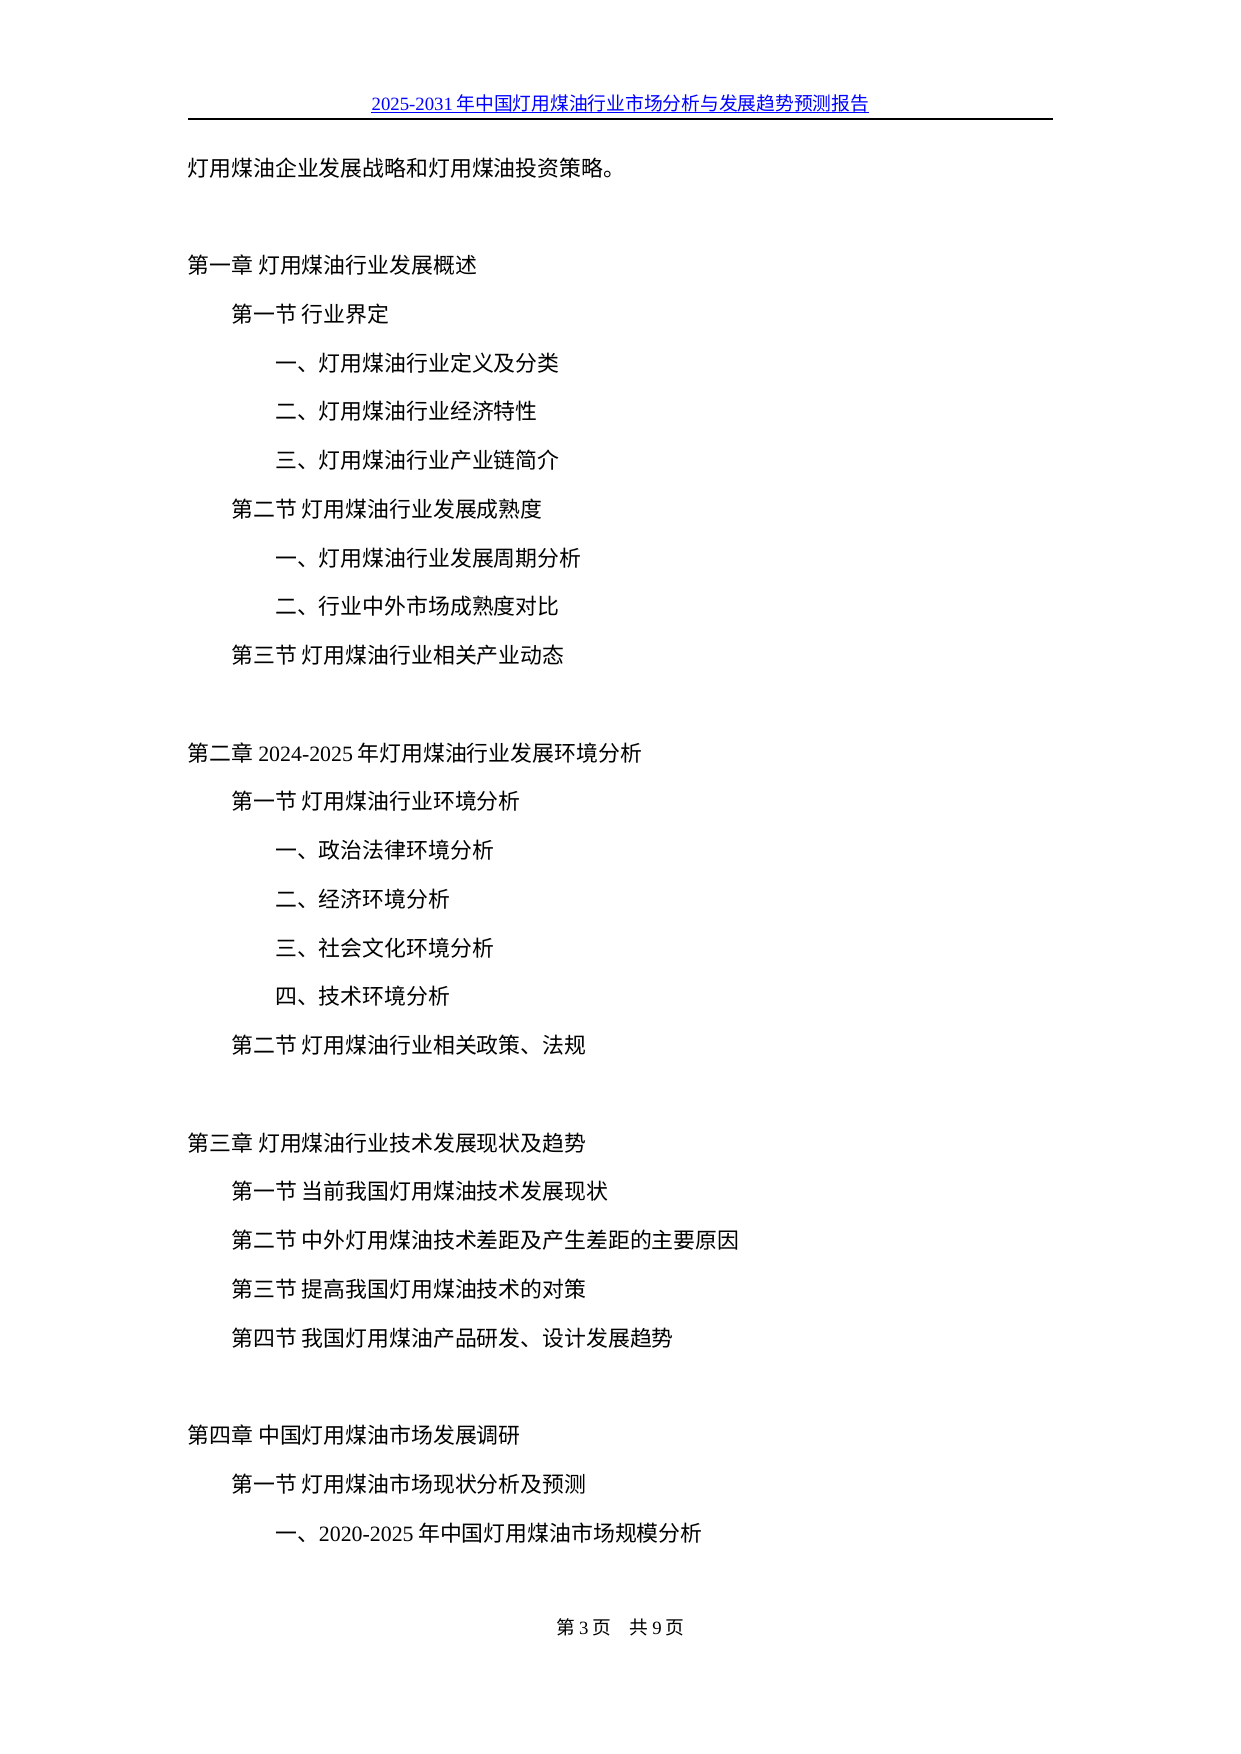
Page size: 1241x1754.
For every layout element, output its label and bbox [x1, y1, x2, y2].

text [187, 150, 1053, 1548]
